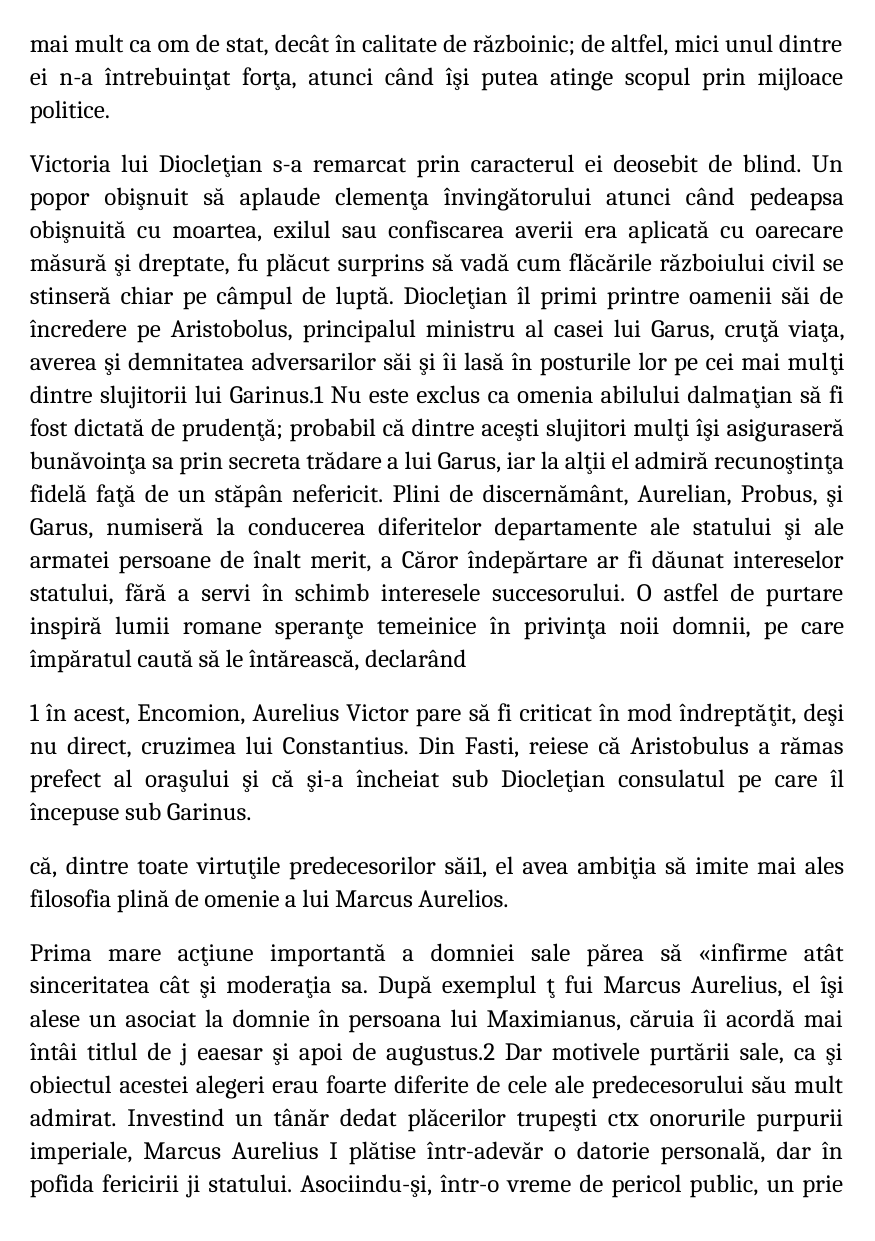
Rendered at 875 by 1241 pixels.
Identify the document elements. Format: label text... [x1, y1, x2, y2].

text Victoria lui Diocleţian s-a remarcat prin caracterul ei deosebit de blind. Un popor obişnuit să aplaude clemenţa învingătorului atunci când pedeapsa obişnuită cu moartea, exilul sau confiscarea averii era aplicată cu oarecare măsură şi dreptate, fu plăcut surprins să vadă cum flăcările războiului civil se stinseră chiar pe câmpul de luptă. Diocleţian îl primi printre oamenii săi de încredere pe Aristobolus, principalul ministru al casei lui Garus, cruţă viaţa, averea şi demnitatea adversarilor săi şi îi lasă în posturile lor pe cei mai mulţi dintre slujitorii lui Garinus.1 Nu este exclus ca omenia abilului dalmaţian să fi fost dictată de prudenţă; probabil că dintre aceşti slujitori mulţi îşi asiguraseră bunăvoinţa sa prin secreta trădare a lui Garus, iar la alţii el admiră recunoştinţa fidelă faţă de un stăpân nefericit. Plini de discernământ, Aurelian, Probus, şi Garus, numiseră la conducerea diferitelor departamente ale statului şi ale armatei persoane de înalt merit, a Căror îndepărtare ar fi dăunat intereselor statului, fără a servi în schimb interesele succesorului. O astfel de purtare inspiră lumii romane speranţe temeinice în privinţa noii domnii, pe care împăratul caută să le întărească, declarând [29, 149, 844, 673]
text că, dintre toate virtuţile predecesorilor săi1, el avea ambiţia să imite mai ales filosofia plină de omenie a lui Marcus Aurelios. [29, 852, 844, 913]
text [29, 938, 844, 1198]
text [29, 29, 844, 124]
text 1 în acest, Encomion, Aurelius Victor pare să fi criticat în mod îndreptăţit, deşi nu direct, cruzimea lui Constantius. Din Fasti, reiese că Aristobulus a rămas prefect al oraşului şi că şi-a încheiat sub Diocleţian consulatul pe care îl începuse sub Garinus. [29, 699, 844, 826]
